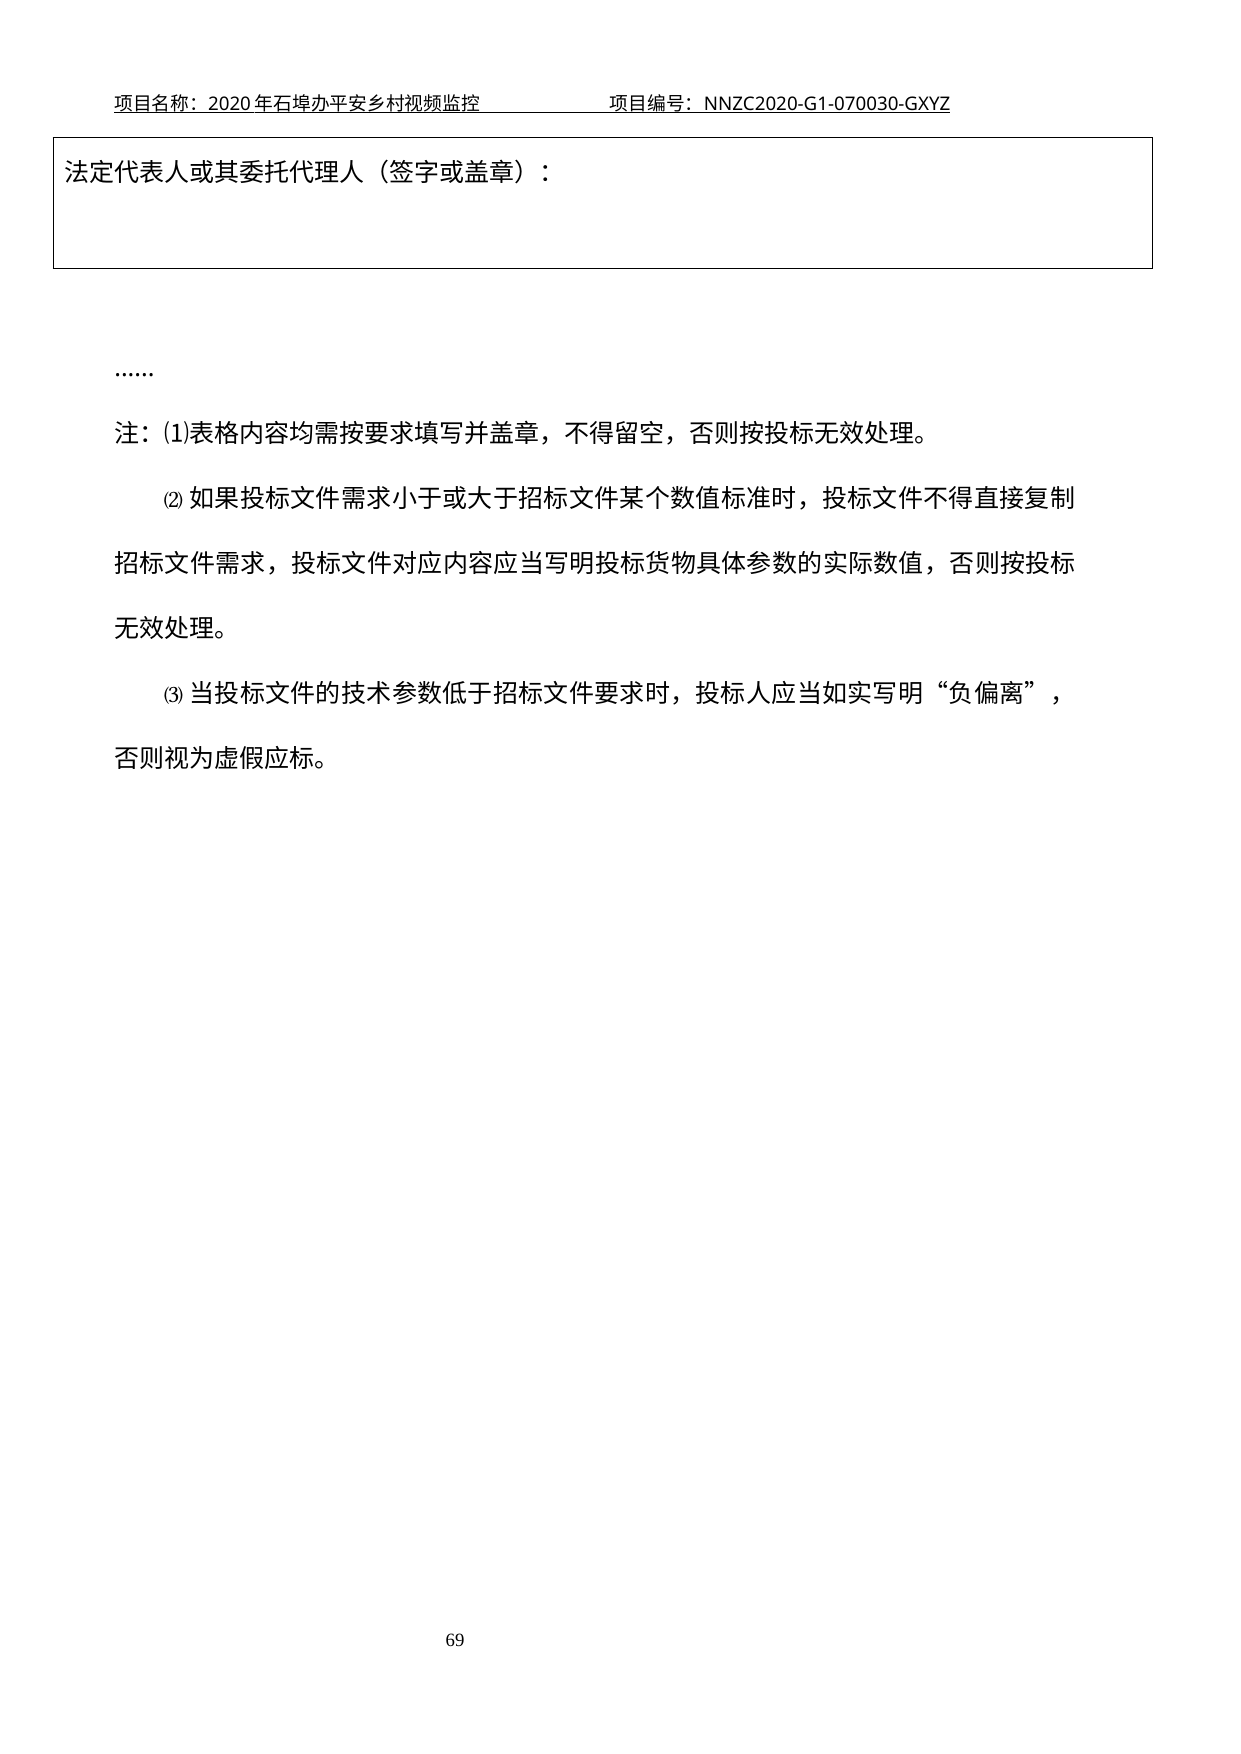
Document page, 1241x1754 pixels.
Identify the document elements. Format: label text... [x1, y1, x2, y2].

text ⑵如果投标文件需求小于或大于招标文件某个数值标准时，投标文件不得直接复制招标文件需求，投标文件对应内容应当写明投标货物具体参数的实际数值，否则按投标无效处理。 [114, 464, 1077, 659]
text 注：⑴表格内容均需按要求填写并盖章，不得留空，否则按投标无效处理。 [114, 399, 1077, 464]
table_cell 法定代表人或其委托代理人（签字或盖章）： [54, 138, 1152, 268]
text ⑶当投标文件的技术参数低于招标文件要求时，投标人应当如实写明“负偏离”，否则视为虚假应标。 [114, 659, 1077, 789]
text ...... [114, 334, 1077, 399]
